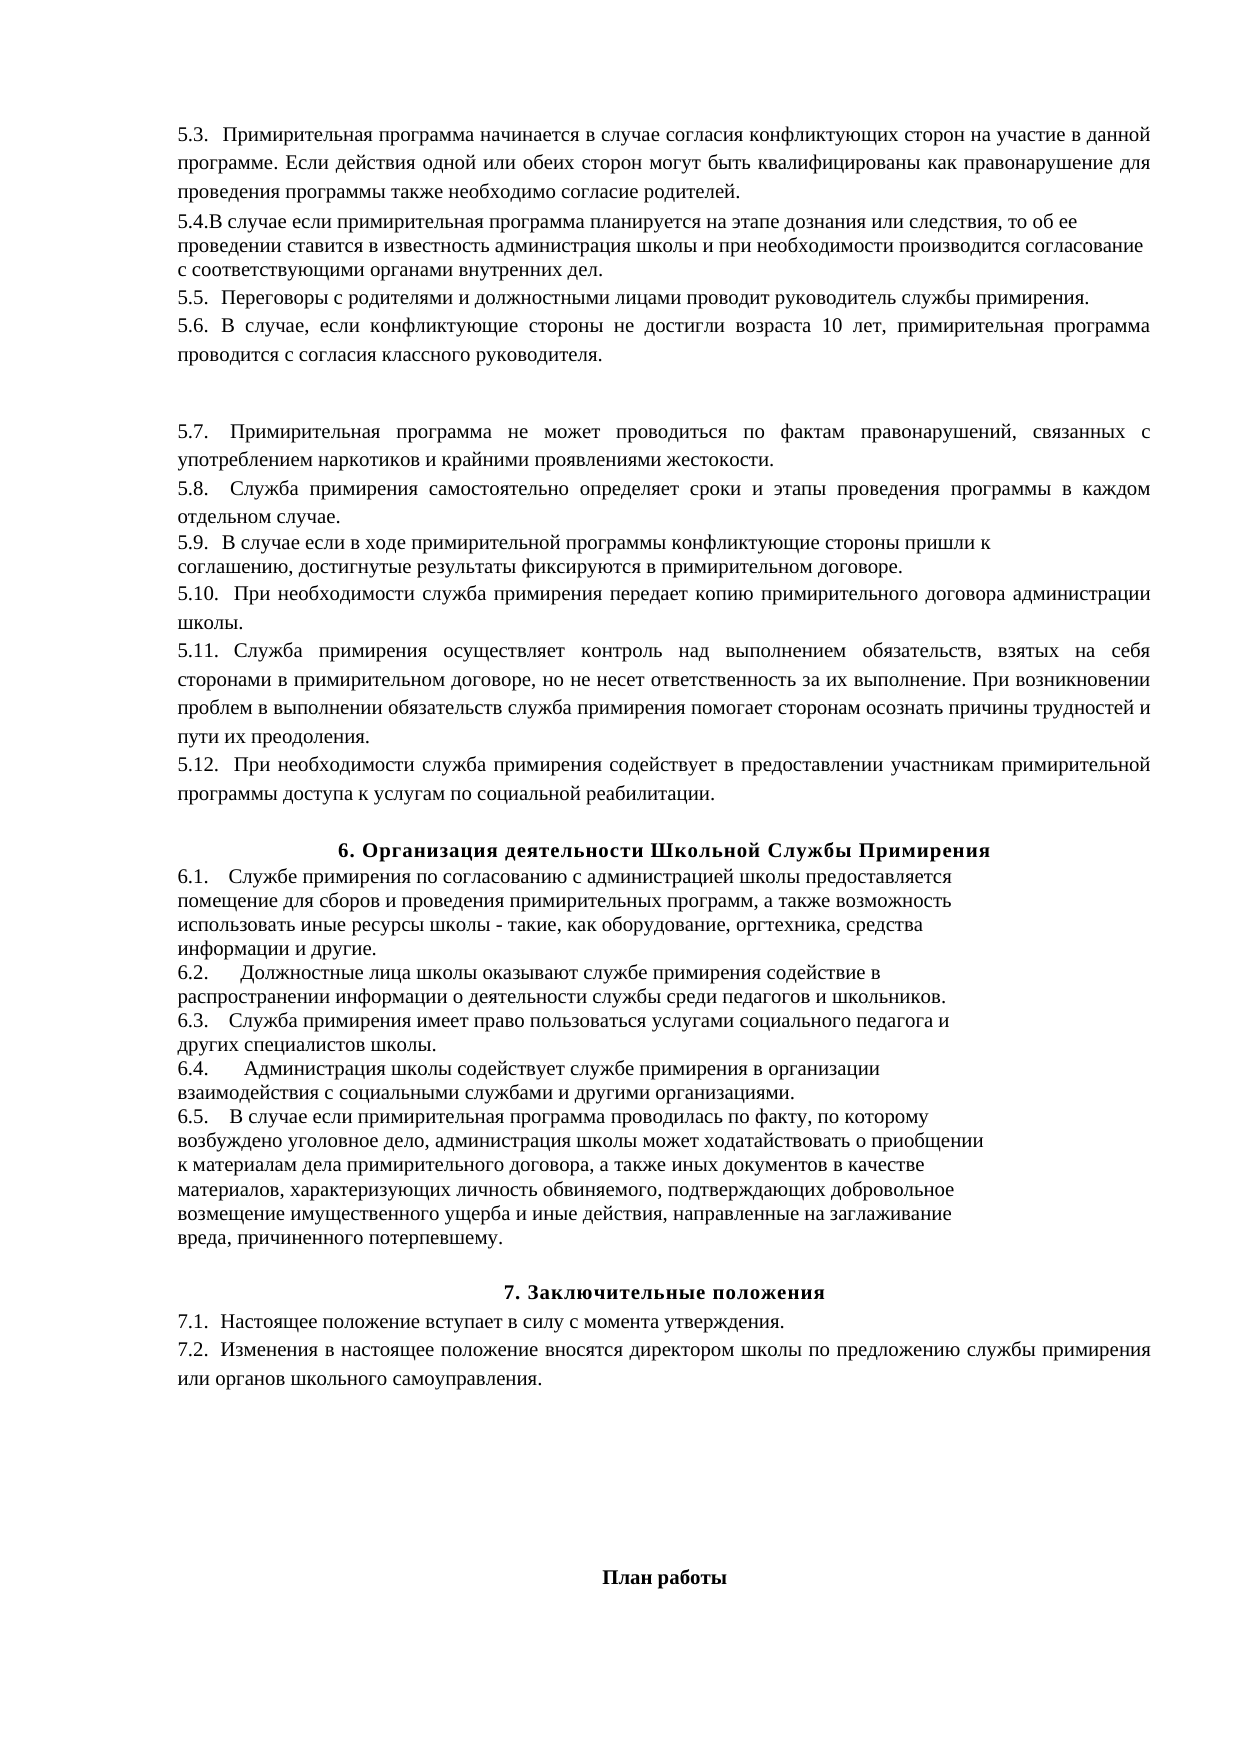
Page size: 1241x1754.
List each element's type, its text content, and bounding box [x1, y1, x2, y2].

text 5.9. В случае если в ходе примирительной программы конфликтующие стороны пришли к соглашению, достигнутые результаты фиксируются в примирительном договоре. [177, 530, 1152, 578]
list Переговоры с родителями и должностными лицами проводит руководитель службы примирения. [177, 281, 1152, 310]
list Служба примирения самостоятельно определяет сроки и этапы проведения программы в каждом отдельном случае. [177, 473, 1152, 530]
list Изменения в настоящее положение вносятся директором школы по предложению службы примирения или органов школьного самоуправления. [177, 1334, 1152, 1391]
list При необходимости служба примирения передает копию примирительного договора администрации школы. [177, 578, 1152, 635]
text План работы [177, 1565, 1152, 1589]
list В случае, если конфликтующие стороны не достигли возраста 10 лет, примирительная программа проводится с согласия классного руководителя. [177, 310, 1152, 367]
list Примирительная программа начинается в случае согласия конфликтующих сторон на участие в данной программе. Если действия одной или обеих сторон могут быть квалифицированы как правонарушение для проведения программы также необходимо согласие родителей. [177, 118, 1152, 204]
text 7. Заключительные положения [177, 1277, 1152, 1305]
text 6.2. Должностные лица школы оказывают службе примирения содействие в распространении информации о деятельности службы среди педагогов и школьников. [177, 960, 1152, 1008]
text 6. Организация деятельности Школьной Службы Примирения [177, 835, 1152, 864]
list При необходимости служба примирения содействует в предоставлении участникам примирительной программы доступа к услугам по социальной реабилитации. [177, 749, 1152, 806]
list Настоящее положение вступает в силу с момента утверждения. [177, 1305, 1152, 1334]
list Примирительная программа не может проводиться по фактам правонарушений, связанных с употреблением наркотиков и крайними проявлениями жестокости. [177, 416, 1152, 473]
text 5.4.В случае если примирительная программа планируется на этапе дознания или следствия, то об ее проведении ставится в известность администрация школы и при необходимости производится согласование с соответствующими органами внутренних дел. [177, 209, 1152, 281]
text 6.5. В случае если примирительная программа проводилась по факту, по которому возбуждено уголовное дело, администрация школы может ходатайствовать о приобщении к материалам дела примирительного договора, а также иных документов в качестве материалов, характеризующих личность обвиняемого, подтверждающих добровольное возмещение имущественного ущерба и иные действия, направленные на заглаживание вреда, причиненного потерпевшему. [177, 1104, 1152, 1249]
list Служба примирения осуществляет контроль над выполнением обязательств, взятых на себя сторонами в примирительном договоре, но не несет ответственность за их выполнение. При возникновении проблем в выполнении обязательств служба примирения помогает сторонам осознать причины трудностей и пути их преодоления. [177, 635, 1152, 749]
text 6.3. Служба примирения имеет право пользоваться услугами социального педагога и других специалистов школы. [177, 1008, 1152, 1056]
text 6.1. Службе примирения по согласованию с администрацией школы предоставляется помещение для сборов и проведения примирительных программ, а также возможность использовать иные ресурсы школы - такие, как оборудование, оргтехника, средства информации и другие. [177, 864, 1152, 960]
text 6.4. Администрация школы содействует службе примирения в организации взаимодействия с социальными службами и другими организациями. [177, 1056, 1152, 1104]
